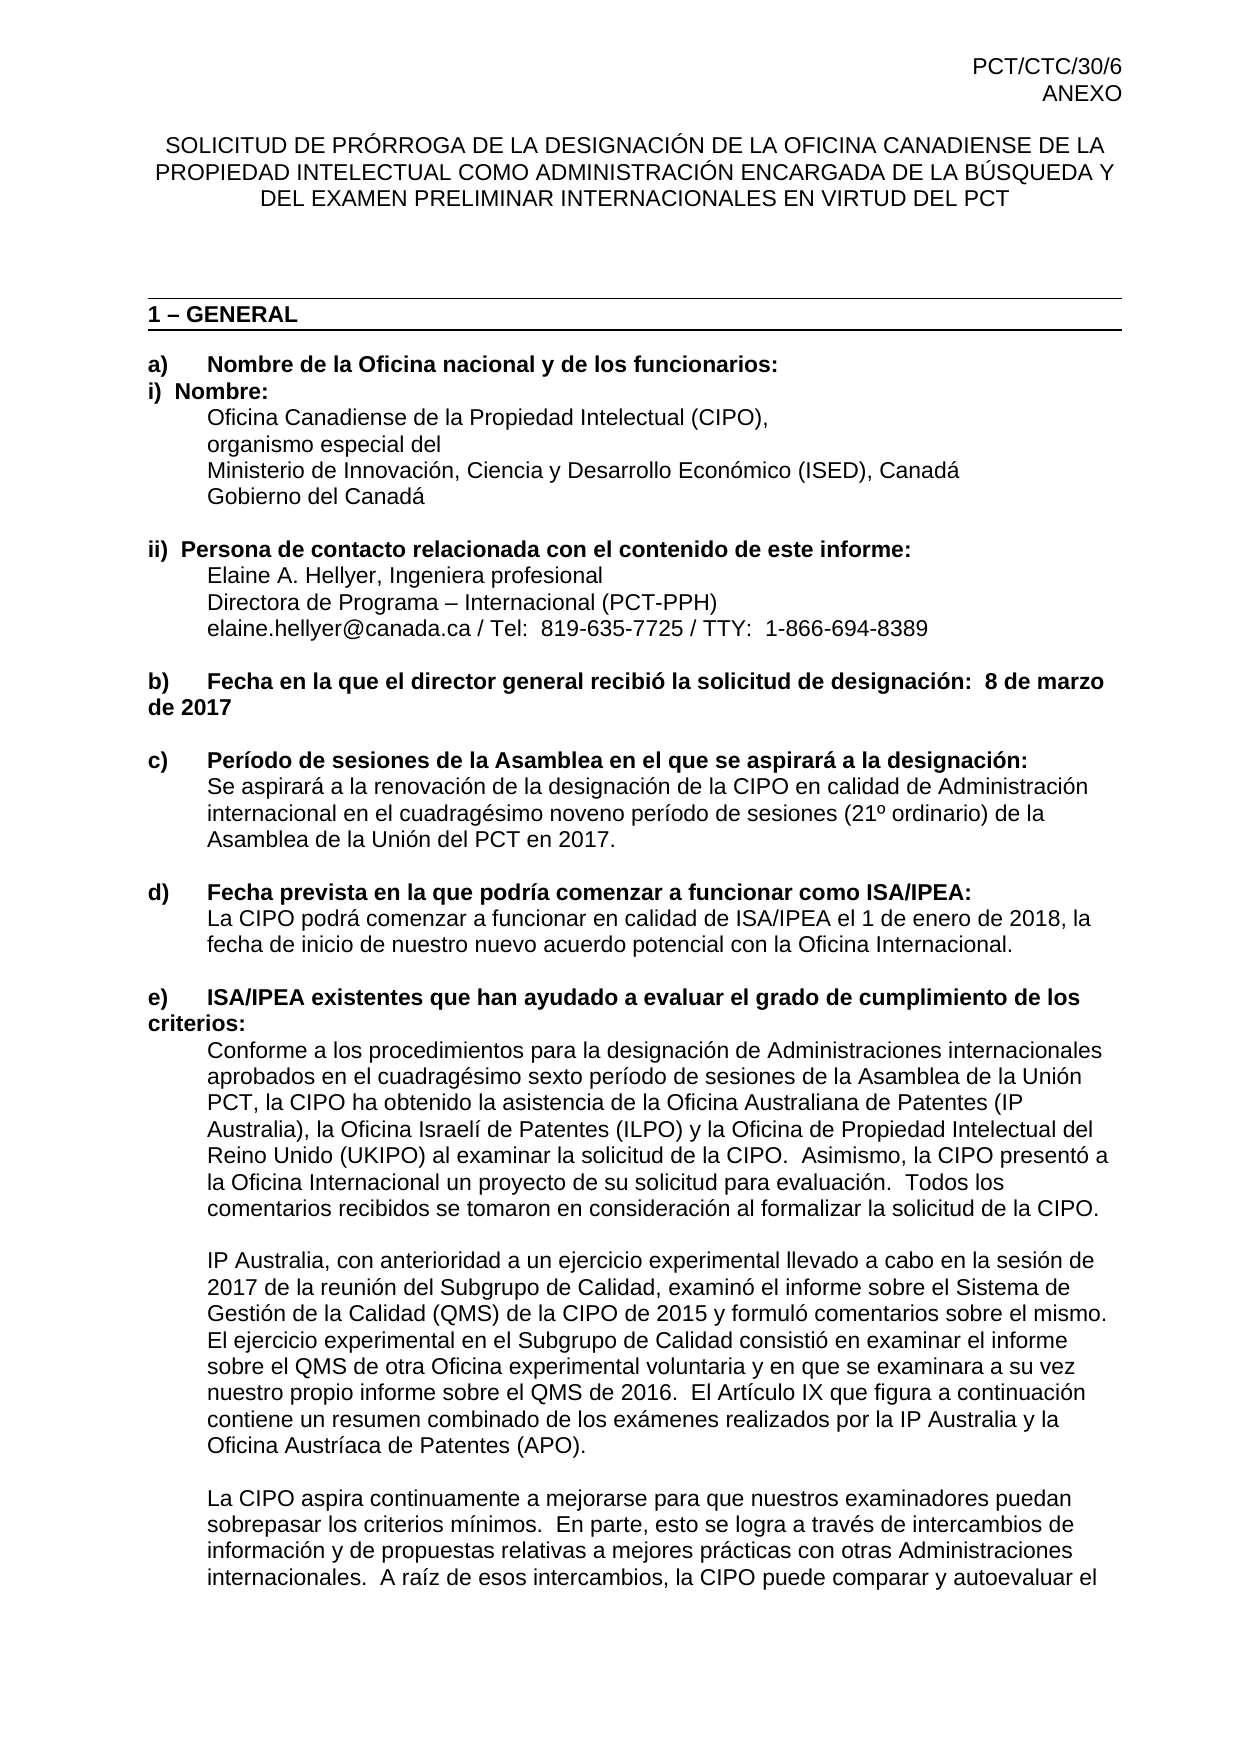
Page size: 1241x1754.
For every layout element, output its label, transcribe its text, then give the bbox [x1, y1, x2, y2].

text Directora de Programa – Internacional (PCT-PPH) [207, 589, 1122, 615]
text i) Nombre: [148, 378, 1122, 404]
text Oficina Canadiense de la Propiedad Intelectual (CIPO), [207, 404, 1122, 431]
text c) Período de sesiones de la Asamblea en el que se aspirará a la designación: [148, 747, 1122, 773]
text Gobierno del Canadá [207, 483, 1122, 509]
text Conforme a los procedimientos para la designación de Administraciones internacionales aprobados en el cuadragésimo sexto período de sesiones de la Asamblea de la Unión PCT, la CIPO ha obtenido la asistencia de la Oficina Australiana de Patentes (IP Australia), la Oficina Israelí de Patentes (ILPO) y la Oficina de Propiedad Intelectual del Reino Unido (UKIPO) al examinar la solicitud de la CIPO. Asimismo, la CIPO presentó a la Oficina Internacional un proyecto de su solicitud para evaluación. Todos los comentarios recibidos se tomaron en consideración al formalizar la solicitud de la CIPO. [207, 1037, 1122, 1221]
text organismo especial del [207, 431, 1122, 457]
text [207, 1485, 1122, 1590]
text elaine.hellyer@canada.ca / Tel: 819-635-7725 / TTY: 1-866-694-8389 [207, 615, 1122, 641]
text Se aspirará a la renovación de la designación de la CIPO en calidad de Administración internacional en el cuadragésimo noveno período de sesiones (21º ordinario) de la Asamblea de la Unión del PCT en 2017. [207, 773, 1122, 852]
text e) ISA/IPEA existentes que han ayudado a evaluar el grado de cumplimiento de los criterios: [148, 984, 1122, 1037]
list SOLICITUD DE PRÓRROGA DE LA DESIGNACIÓN DE LA OFICINA CANADIENSE DE LA PROPIEDAD INTELECTUAL COMO ADMINISTRACIÓN ENCARGADA DE LA BÚSQUEDA Y DEL EXAMEN PRELIMINAR INTERNACIONALes EN VIRTUD DEL PCT [148, 132, 1122, 211]
subtitle 1 – General [148, 299, 1122, 329]
text IP Australia, con anterioridad a un ejercicio experimental llevado a cabo en la sesión de 2017 de la reunión del Subgrupo de Calidad, examinó el informe sobre el Sistema de Gestión de la Calidad (QMS) de la CIPO de 2015 y formuló comentarios sobre el mismo. El ejercicio experimental en el Subgrupo de Calidad consistió en examinar el informe sobre el QMS de otra Oficina experimental voluntaria y en que se examinara a su vez nuestro propio informe sobre el QMS de 2016. El Artículo IX que figura a continuación contiene un resumen combinado de los exámenes realizados por la IP Australia y la Oficina Austríaca de Patentes (APO). [207, 1247, 1122, 1458]
text d) Fecha prevista en la que podría comenzar a funcionar como ISA/IPEA: [148, 878, 1122, 905]
text La CIPO podrá comenzar a funcionar en calidad de ISA/IPEA el 1 de enero de 2018, la fecha de inicio de nuestro nuevo acuerdo potencial con la Oficina Internacional. [207, 905, 1122, 958]
text a) Nombre de la Oficina nacional y de los funcionarios: [148, 351, 1122, 378]
text Elaine A. Hellyer, Ingeniera profesional [207, 562, 1122, 589]
text ii) Persona de contacto relacionada con el contenido de este informe: [148, 536, 1122, 562]
text b) Fecha en la que el director general recibió la solicitud de designación: 8 de marzo de 2017 [148, 668, 1122, 720]
text Ministerio de Innovación, Ciencia y Desarrollo Económico (ISED), Canadá [207, 457, 1122, 483]
